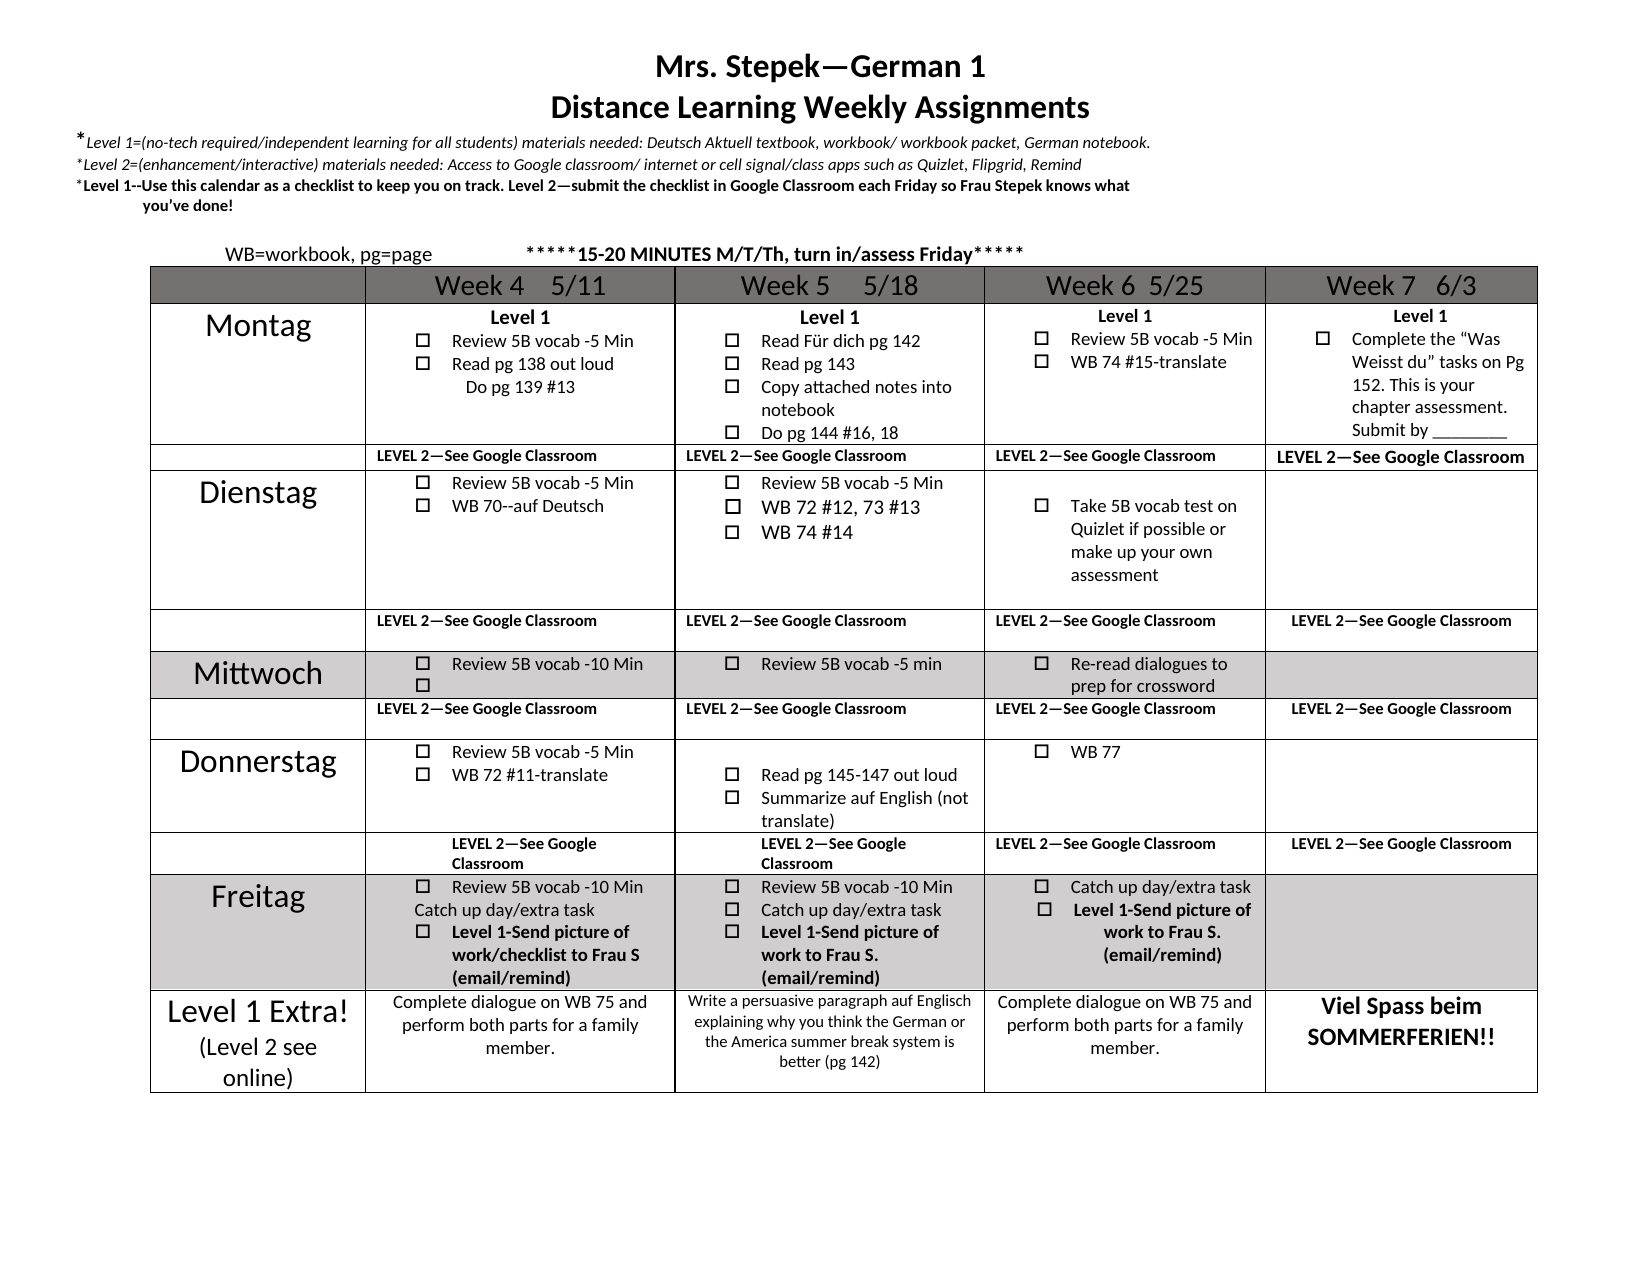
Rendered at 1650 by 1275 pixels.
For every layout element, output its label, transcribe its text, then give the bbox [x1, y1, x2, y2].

table_header Week 7 6/3 [1266, 267, 1537, 303]
text WB=workbook, pg=page *****15-20 MINUTES M/T/Th, turn in/assess Friday***** [150, 241, 1566, 266]
table_cell Complete dialogue on WB 75 and perform both parts for a family member. [366, 991, 674, 1092]
table_cell LEVEL 2—See Google Classroom [366, 445, 674, 470]
table_cell Review 5B vocab -5 Min WB 72 #11-translate [366, 740, 674, 832]
table_cell Mittwoch [151, 652, 365, 698]
text you’ve done! [75, 195, 1566, 215]
table_cell Review 5B vocab -10 Min Catch up day/extra task Level 1-Send picture of work to Frau S. (email/remind) [676, 875, 984, 989]
table_cell Re-read dialogues to prep for crossword [985, 652, 1265, 698]
text Distance Learning Weekly Assignments [75, 86, 1566, 126]
table_cell Review 5B vocab -5 min [676, 652, 984, 698]
table_cell [1266, 471, 1537, 609]
table_cell [1266, 875, 1537, 989]
table_cell Write a persuasive paragraph auf Englisch explaining why you think the German or the America summer break system is better (pg 142) [676, 991, 984, 1092]
table_header Week 4 5/11 [366, 267, 674, 303]
table_cell LEVEL 2—See Google Classroom [366, 833, 674, 874]
table_cell Review 5B vocab -5 Min WB 72 #12, 73 #13 WB 74 #14 [676, 471, 984, 609]
text *Level 1=(no-tech required/independent learning for all students) materials needed: Deutsch Aktuell textbook, workbook/ workbook packet, German notebook. [75, 126, 1566, 154]
table_cell LEVEL 2—See Google Classroom [676, 610, 984, 651]
table_cell LEVEL 2—See Google Classroom [985, 699, 1265, 739]
table_cell [151, 833, 365, 874]
table_cell [151, 610, 365, 651]
table_cell Review 5B vocab -10 Min Catch up day/extra task Level 1-Send picture of work/checklist to Frau S (email/remind) [366, 875, 674, 989]
table_cell [151, 445, 365, 470]
table_cell Catch up day/extra task Level 1-Send picture of work to Frau S. (email/remind) [985, 875, 1265, 989]
table_cell Level 1 Complete the “Was Weisst du” tasks on Pg 152. This is your chapter assessment. Submit by ________ [1266, 304, 1537, 444]
table_cell LEVEL 2—See Google Classroom [985, 833, 1265, 874]
table_cell [1266, 652, 1537, 698]
table_cell Complete dialogue on WB 75 and perform both parts for a family member. [985, 991, 1265, 1092]
text *Level 2=(enhancement/interactive) materials needed: Access to Google classroom/ internet or cell signal/class apps such as Quizlet, Flipgrid, Remind [75, 154, 1566, 175]
table_cell LEVEL 2—See Google Classroom [985, 610, 1265, 651]
table_cell Review 5B vocab -10 Min [366, 652, 674, 698]
text *Level 1--Use this calendar as a checklist to keep you on track. Level 2—submit the checklist in Google Classroom each Friday so Frau Stepek knows what [75, 175, 1566, 195]
table_header Week 6 5/25 [985, 267, 1265, 303]
table_cell LEVEL 2—See Google Classroom [366, 699, 674, 739]
table_cell LEVEL 2—See Google Classroom [1266, 699, 1537, 739]
table_cell Take 5B vocab test on Quizlet if possible or make up your own assessment [985, 471, 1265, 609]
table_cell LEVEL 2—See Google Classroom [676, 699, 984, 739]
table_cell Freitag [151, 875, 365, 989]
table_cell Level 1 Review 5B vocab -5 Min Read pg 138 out loud Do pg 139 #13 [366, 304, 674, 444]
table_cell Read pg 145-147 out loud Summarize auf English (not translate) [676, 740, 984, 832]
table_cell LEVEL 2—See Google Classroom [676, 445, 984, 470]
table_cell Review 5B vocab -5 Min WB 70--auf Deutsch [366, 471, 674, 609]
table_cell [1266, 740, 1537, 832]
table_cell Level 1 Review 5B vocab -5 Min WB 74 #15-translate [985, 304, 1265, 444]
text Mrs. Stepek—German 1 [75, 45, 1566, 86]
table_cell LEVEL 2—See Google Classroom [676, 833, 984, 874]
table_cell LEVEL 2—See Google Classroom [1266, 833, 1537, 874]
table_cell Dienstag [151, 471, 365, 609]
table_cell [151, 699, 365, 739]
table_cell Viel Spass beim SOMMERFERIEN!! [1266, 991, 1537, 1092]
table_cell Donnerstag [151, 740, 365, 832]
table_cell Montag [151, 304, 365, 444]
table_cell LEVEL 2—See Google Classroom [985, 445, 1265, 470]
table_cell LEVEL 2—See Google Classroom [366, 610, 674, 651]
table_header Week 5 5/18 [676, 267, 984, 303]
table_cell Level 1 Read Für dich pg 142 Read pg 143 Copy attached notes into notebook Do pg 144 #16, 18 [676, 304, 984, 444]
table_header [151, 267, 365, 303]
table_cell Level 1 Extra! (Level 2 see online) [151, 991, 365, 1092]
table_cell LEVEL 2—See Google Classroom [1266, 610, 1537, 651]
table_cell LEVEL 2—See Google Classroom [1266, 445, 1537, 470]
table_cell WB 77 [985, 740, 1265, 832]
